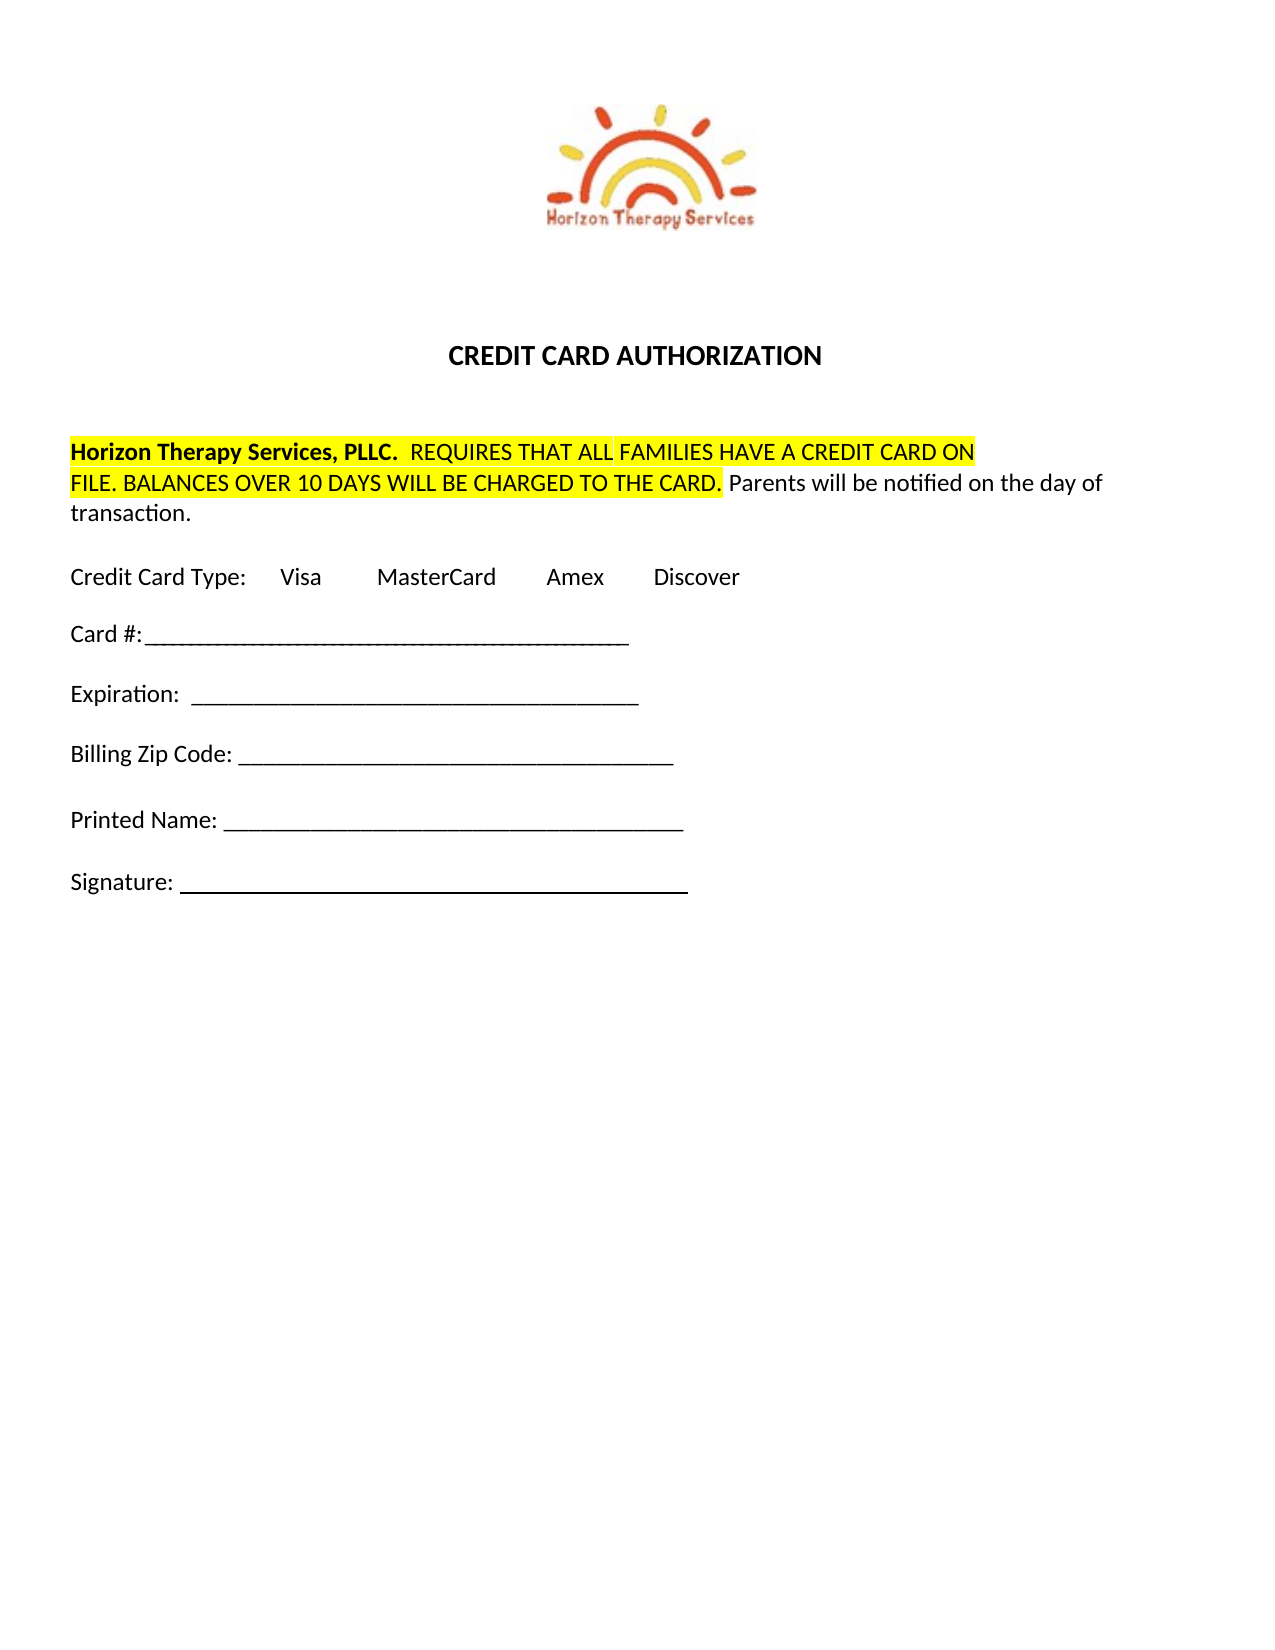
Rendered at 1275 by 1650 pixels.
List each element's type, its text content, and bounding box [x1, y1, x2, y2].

text Expiration: ____________________________________ [70, 678, 1208, 708]
text Signature: [70, 866, 1208, 897]
picture [546, 104, 758, 231]
text FILE. BALANCES OVER 10 DAYS WILL BE CHARGED TO THE CARD. Parents will be notified on the day of transaction. [70, 467, 1196, 527]
text Billing Zip Code: ___________________________________ [70, 738, 1208, 768]
subtitle Horizon Therapy Services, PLLC. REQUIRES THAT ALL FAMILIES HAVE A CREDIT CARD ON [70, 432, 1208, 467]
text Printed Name: _____________________________________ [70, 804, 1208, 834]
text Credit Card Type: Visa MasterCard Amex Discover Card #: ______________________________________________________ [70, 561, 743, 648]
subtitle CREDIT CARD AUTHORIZATION [221, 337, 1049, 372]
